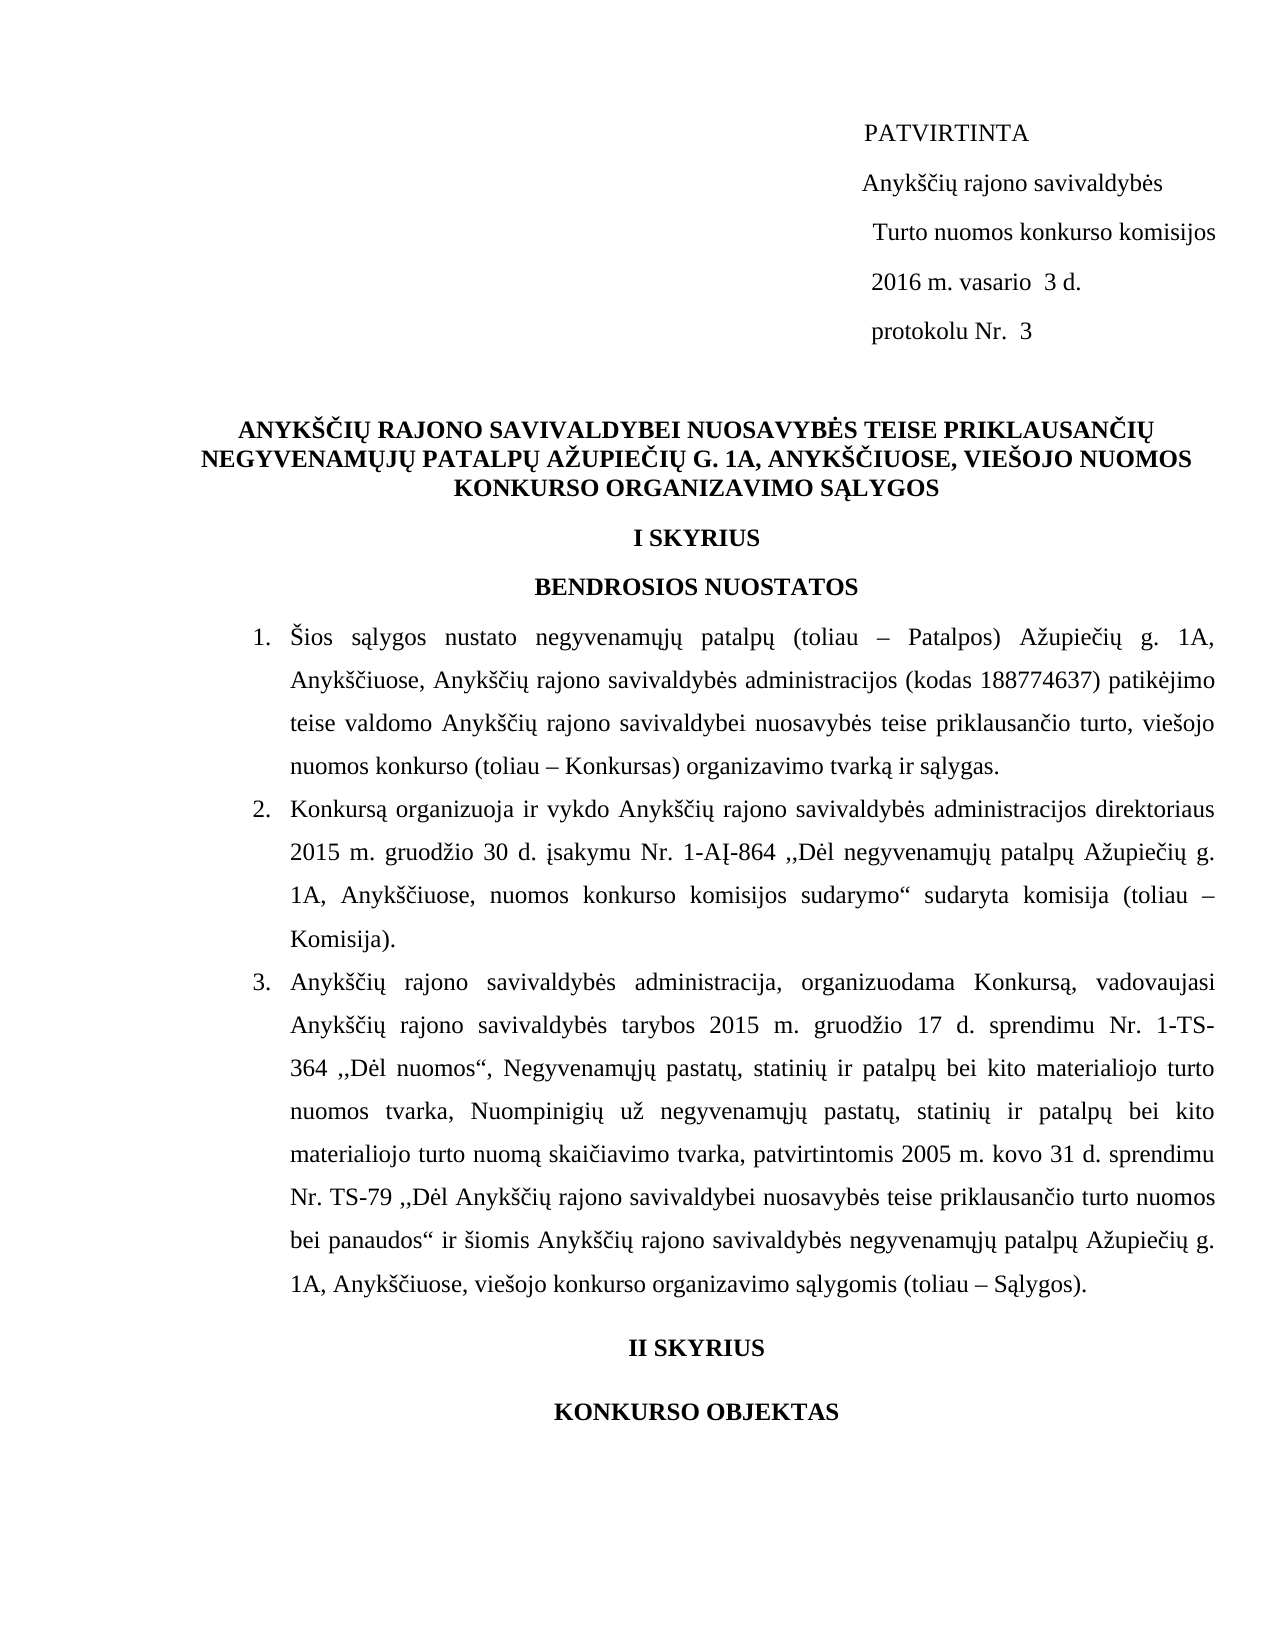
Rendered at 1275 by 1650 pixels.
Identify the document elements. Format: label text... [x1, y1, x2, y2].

text II SKYRIUS [177, 1333, 1216, 1361]
text protokolu Nr. 3 [177, 316, 1216, 345]
list Konkursą organizuoja ir vykdo Anykščių rajono savivaldybės administracijos direktoriaus 2015 m. gruodžio 30 d. įsakymu Nr. 1-AĮ-864 ,,Dėl negyvenamųjų patalpų Ažupiečių g. 1A, Anykščiuose, nuomos konkurso komisijos sudarymo“ sudaryta komisija (toliau – Komisija). [252, 794, 1216, 952]
text BENDROSIOS NUOSTATOS [177, 572, 1216, 601]
text ANYKŠČIŲ RAJONO SAVIVALDYBEI NUOSAVYBĖS TEISE PRIKLAUSANČIŲ NEGYVENAMŲJŲ PATALPŲ AŽUPIEČIŲ G. 1A, ANYKŠČIUOSE, VIEŠOJO NUOMOS KONKURSO ORGANIZAVIMO SĄLYGOS [177, 416, 1216, 502]
list Šios sąlygos nustato negyvenamųjų patalpų (toliau – Patalpos) Ažupiečių g. 1A, Anykščiuose, Anykščių rajono savivaldybės administracijos (kodas 188774637) patikėjimo teise valdomo Anykščių rajono savivaldybei nuosavybės teise priklausančio turto, viešojo nuomos konkurso (toliau – Konkursas) organizavimo tvarką ir sąlygas. [252, 622, 1216, 780]
text KONKURSO OBJEKTAS [177, 1397, 1216, 1425]
text Anykščių rajono savivaldybės [177, 168, 1216, 196]
text I SKYRIUS [177, 523, 1216, 551]
list Anykščių rajono savivaldybės administracija, organizuodama Konkursą, vadovaujasi Anykščių rajono savivaldybės tarybos 2015 m. gruodžio 17 d. sprendimu Nr. 1-TS-364 ,,Dėl nuomos“, Negyvenamųjų pastatų, statinių ir patalpų bei kito materialiojo turto nuomos tvarka, Nuompinigių už negyvenamųjų pastatų, statinių ir patalpų bei kito materialiojo turto nuomą skaičiavimo tvarka, patvirtintomis 2005 m. kovo 31 d. sprendimu Nr. TS-79 ,,Dėl Anykščių rajono savivaldybei nuosavybės teise priklausančio turto nuomos bei panaudos“ ir šiomis Anykščių rajono savivaldybės negyvenamųjų patalpų Ažupiečių g. 1A, Anykščiuose, viešojo konkurso organizavimo sąlygomis (toliau – Sąlygos). [252, 967, 1216, 1297]
text 2016 m. vasario 3 d. [177, 267, 1216, 296]
text PATVIRTINTA [177, 118, 1216, 147]
text Turto nuomos konkurso komisijos [177, 217, 1216, 246]
